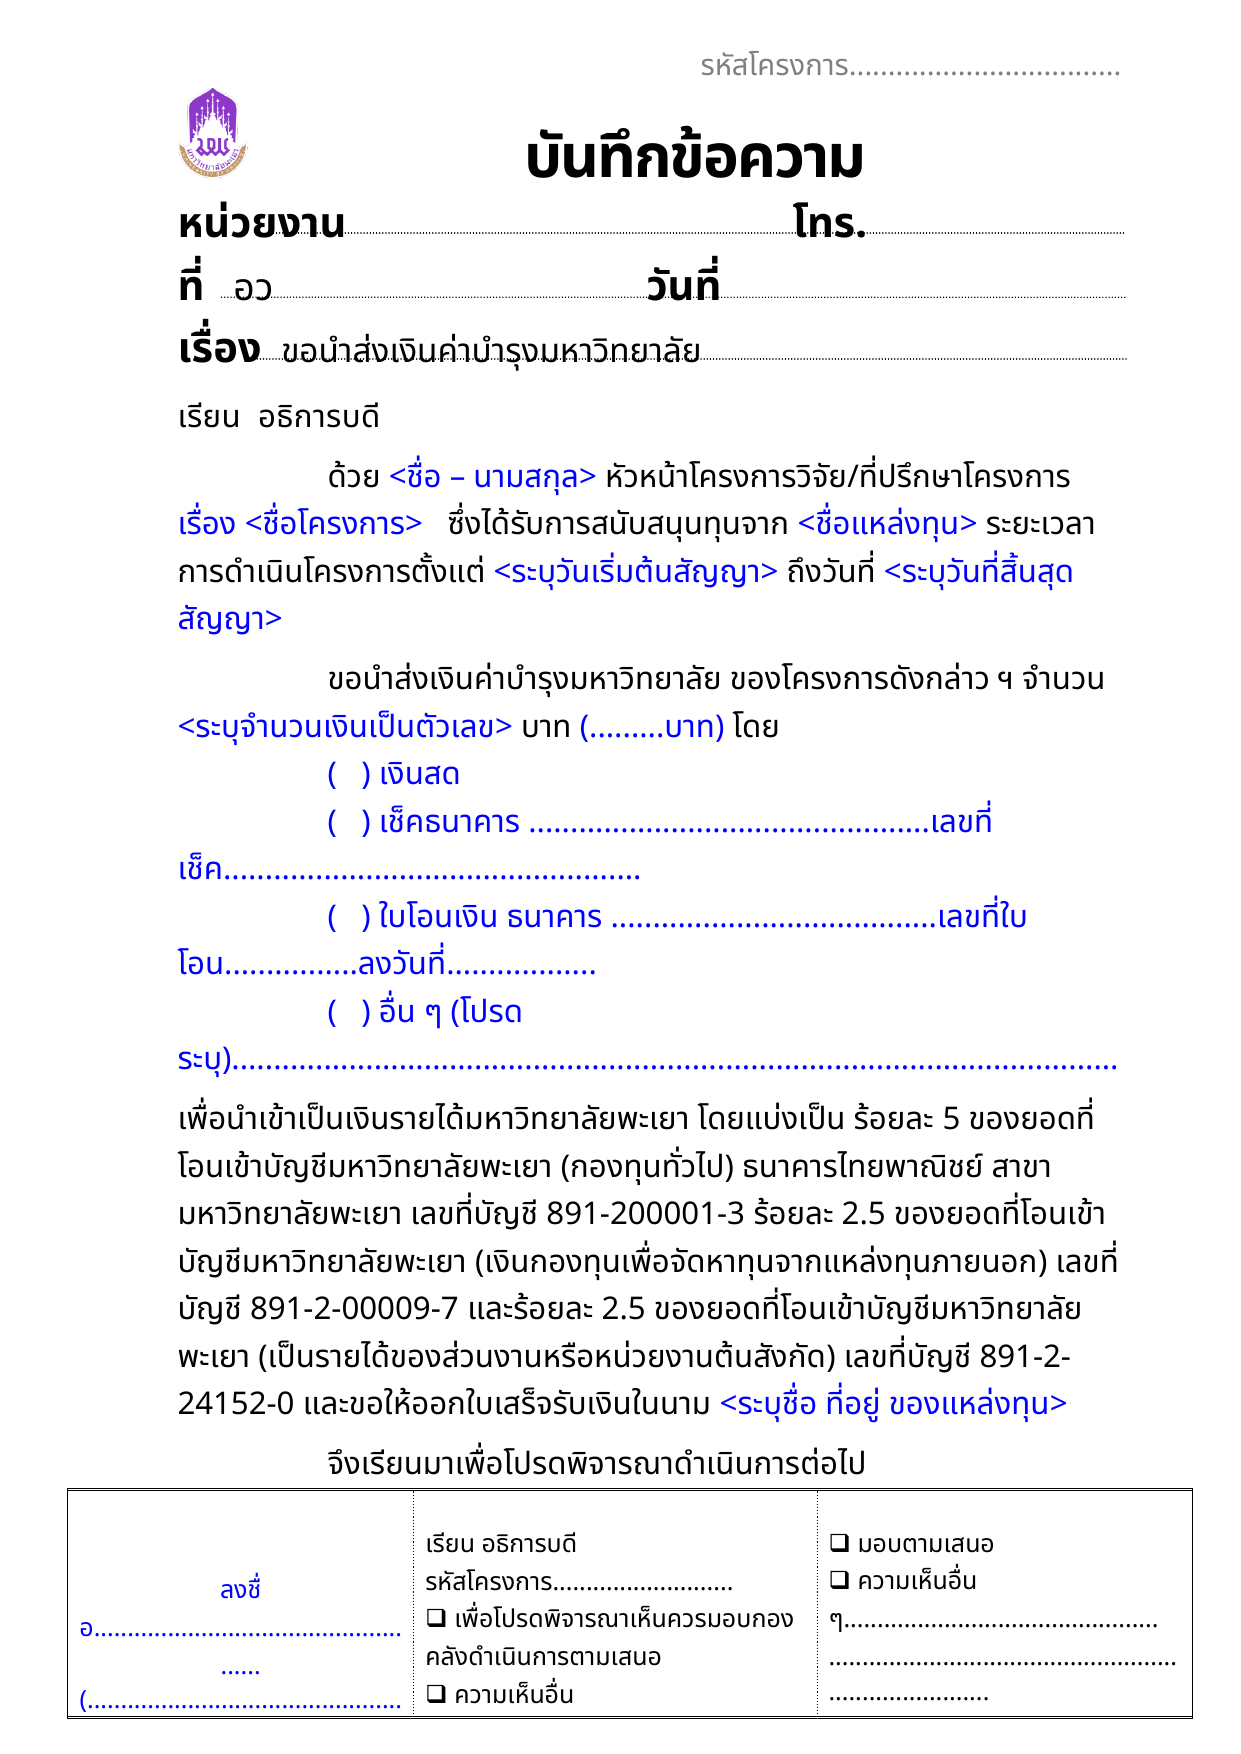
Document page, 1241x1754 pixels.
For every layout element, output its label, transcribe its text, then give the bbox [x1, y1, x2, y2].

text ( ) เช็คธนาคาร ................................................เลขที่เช็ค.................................................. [177, 798, 1122, 893]
picture [177, 88, 248, 178]
text เรื่อง ขอนำส่งเงินค่าบำรุงมหาวิทยาลัย [177, 319, 1122, 382]
text เพื่อนำเข้าเป็นเงินรายได้มหาวิทยาลัยพะเยา โดยแบ่งเป็น ร้อยละ 5 ของยอดที่โอนเข้าบัญชีมหาวิทยาลัยพะเยา (กองทุนทั่วไป) ธนาคารไทยพาณิชย์ สาขามหาวิทยาลัยพะเยา เลขที่บัญชี 891-200001-3 ร้อยละ 2.5 ของยอดที่โอนเข้าบัญชีมหาวิทยาลัยพะเยา (เงินกองทุนเพื่อจัดหาทุนจากแหล่งทุนภายนอก) เลขที่บัญชี 891-2-00009-7 และร้อยละ 2.5 ของยอดที่โอนเข้าบัญชีมหาวิทยาลัยพะเยา (เป็นรายได้ของส่วนงานหรือหน่วยงานต้นสังกัด) เลขที่บัญชี 891-2-24152-0 และขอให้ออกใบเสร็จรับเงินในนาม <ระบุชื่อ ที่อยู่ ของแหล่งทุน> [177, 1096, 1122, 1428]
text ( ) เงินสด [177, 751, 1122, 798]
text ขอนำส่งเงินค่าบำรุงมหาวิทยาลัย ของโครงการดังกล่าว ฯ จำนวน <ระบุจำนวนเงินเป็นตัวเลข> บาท (.........บาท) โดย [177, 656, 1122, 751]
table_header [817, 1491, 1192, 1716]
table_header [414, 1491, 817, 1716]
text ( ) ใบโอนเงิน ธนาคาร .......................................เลขที่ใบโอน................ลงวันที่.................. [177, 893, 1122, 988]
text บันทึกข้อความ [177, 142, 1122, 186]
text จึงเรียนมาเพื่อโปรดพิจารณาดำเนินการต่อไป [177, 1441, 1122, 1488]
text เรียน อธิการบดี [177, 394, 1122, 441]
text ที่ อว วันที่ [177, 256, 1122, 319]
text หน่วยงาน โทร. [177, 192, 1122, 256]
text ด้วย <ชื่อ – นามสกุล> หัวหน้าโครงการวิจัย/ที่ปรึกษาโครงการ เรื่อง <ชื่อโครงการ> ซึ่งได้รับการสนับสนุนทุนจาก <ชื่อแหล่งทุน> ระยะเวลาการดำเนินโครงการตั้งแต่ <ระบุวันเริ่มต้นสัญญา> ถึงวันที่ <ระบุวันที่สิ้นสุดสัญญา> [177, 454, 1122, 644]
text ( ) อื่น ๆ (โปรดระบุ).......................................................................................................... [177, 988, 1122, 1083]
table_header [68, 1491, 414, 1716]
